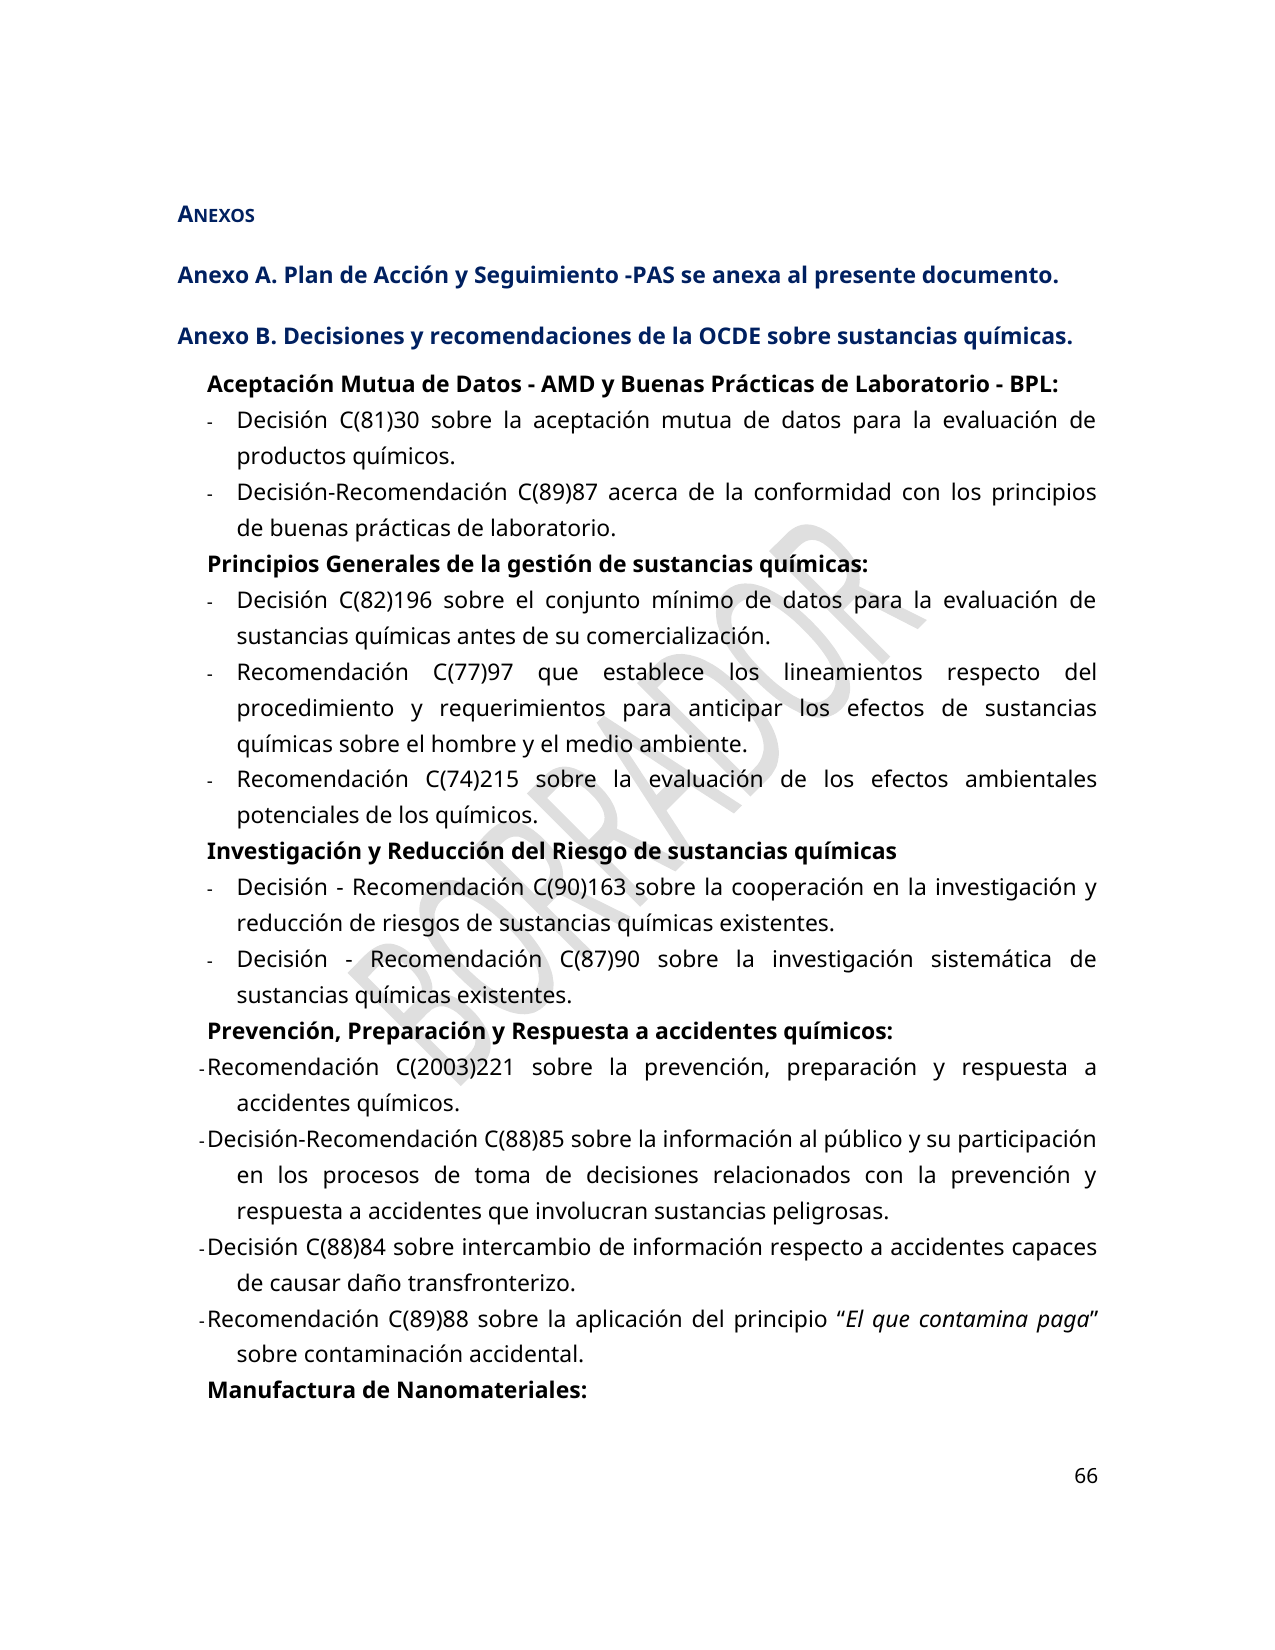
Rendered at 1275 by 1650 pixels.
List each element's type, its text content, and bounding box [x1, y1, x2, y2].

text Investigación y Reducción del Riesgo de sustancias químicas [207, 835, 1098, 867]
list Decisión C(82)196 sobre el conjunto mínimo de datos para la evaluación de sustancias químicas antes de su comercialización. [207, 584, 1098, 651]
list Decisión C(81)30 sobre la aceptación mutua de datos para la evaluación de productos químicos. [207, 404, 1098, 471]
list Decisión - Recomendación C(87)90 sobre la investigación sistemática de sustancias químicas existentes. [207, 943, 1098, 1010]
list Decisión C(88)84 sobre intercambio de información respecto a accidentes capaces de causar daño transfronterizo. [199, 1231, 1098, 1298]
text Manufactura de Nanomateriales: [207, 1374, 1098, 1406]
list Decisión - Recomendación C(90)163 sobre la cooperación en la investigación y reducción de riesgos de sustancias químicas existentes. [207, 871, 1098, 938]
list Recomendación C(74)215 sobre la evaluación de los efectos ambientales potenciales de los químicos. [207, 763, 1098, 831]
text Prevención, Preparación y Respuesta a accidentes químicos: [207, 1015, 1098, 1046]
list Recomendación C(89)88 sobre la aplicación del principio “El que contamina paga” sobre contaminación accidental. [199, 1302, 1098, 1370]
text Aceptación Mutua de Datos - AMD y Buenas Prácticas de Laboratorio - BPL: [207, 368, 1098, 399]
list Recomendación C(77)97 que establece los lineamientos respecto del procedimiento y requerimientos para anticipar los efectos de sustancias químicas sobre el hombre y el medio ambiente. [207, 656, 1098, 759]
list Recomendación C(2003)221 sobre la prevención, preparación y respuesta a accidentes químicos. [199, 1051, 1098, 1118]
text Principios Generales de la gestión de sustancias químicas: [207, 548, 1098, 579]
list Decisión-Recomendación C(89)87 acerca de la conformidad con los principios de buenas prácticas de laboratorio. [207, 476, 1098, 543]
list Decisión-Recomendación C(88)85 sobre la información al público y su participación en los procesos de toma de decisiones relacionados con la prevención y respuesta a accidentes que involucran sustancias peligrosas. [199, 1123, 1098, 1226]
list Anexos [177, 198, 1098, 229]
